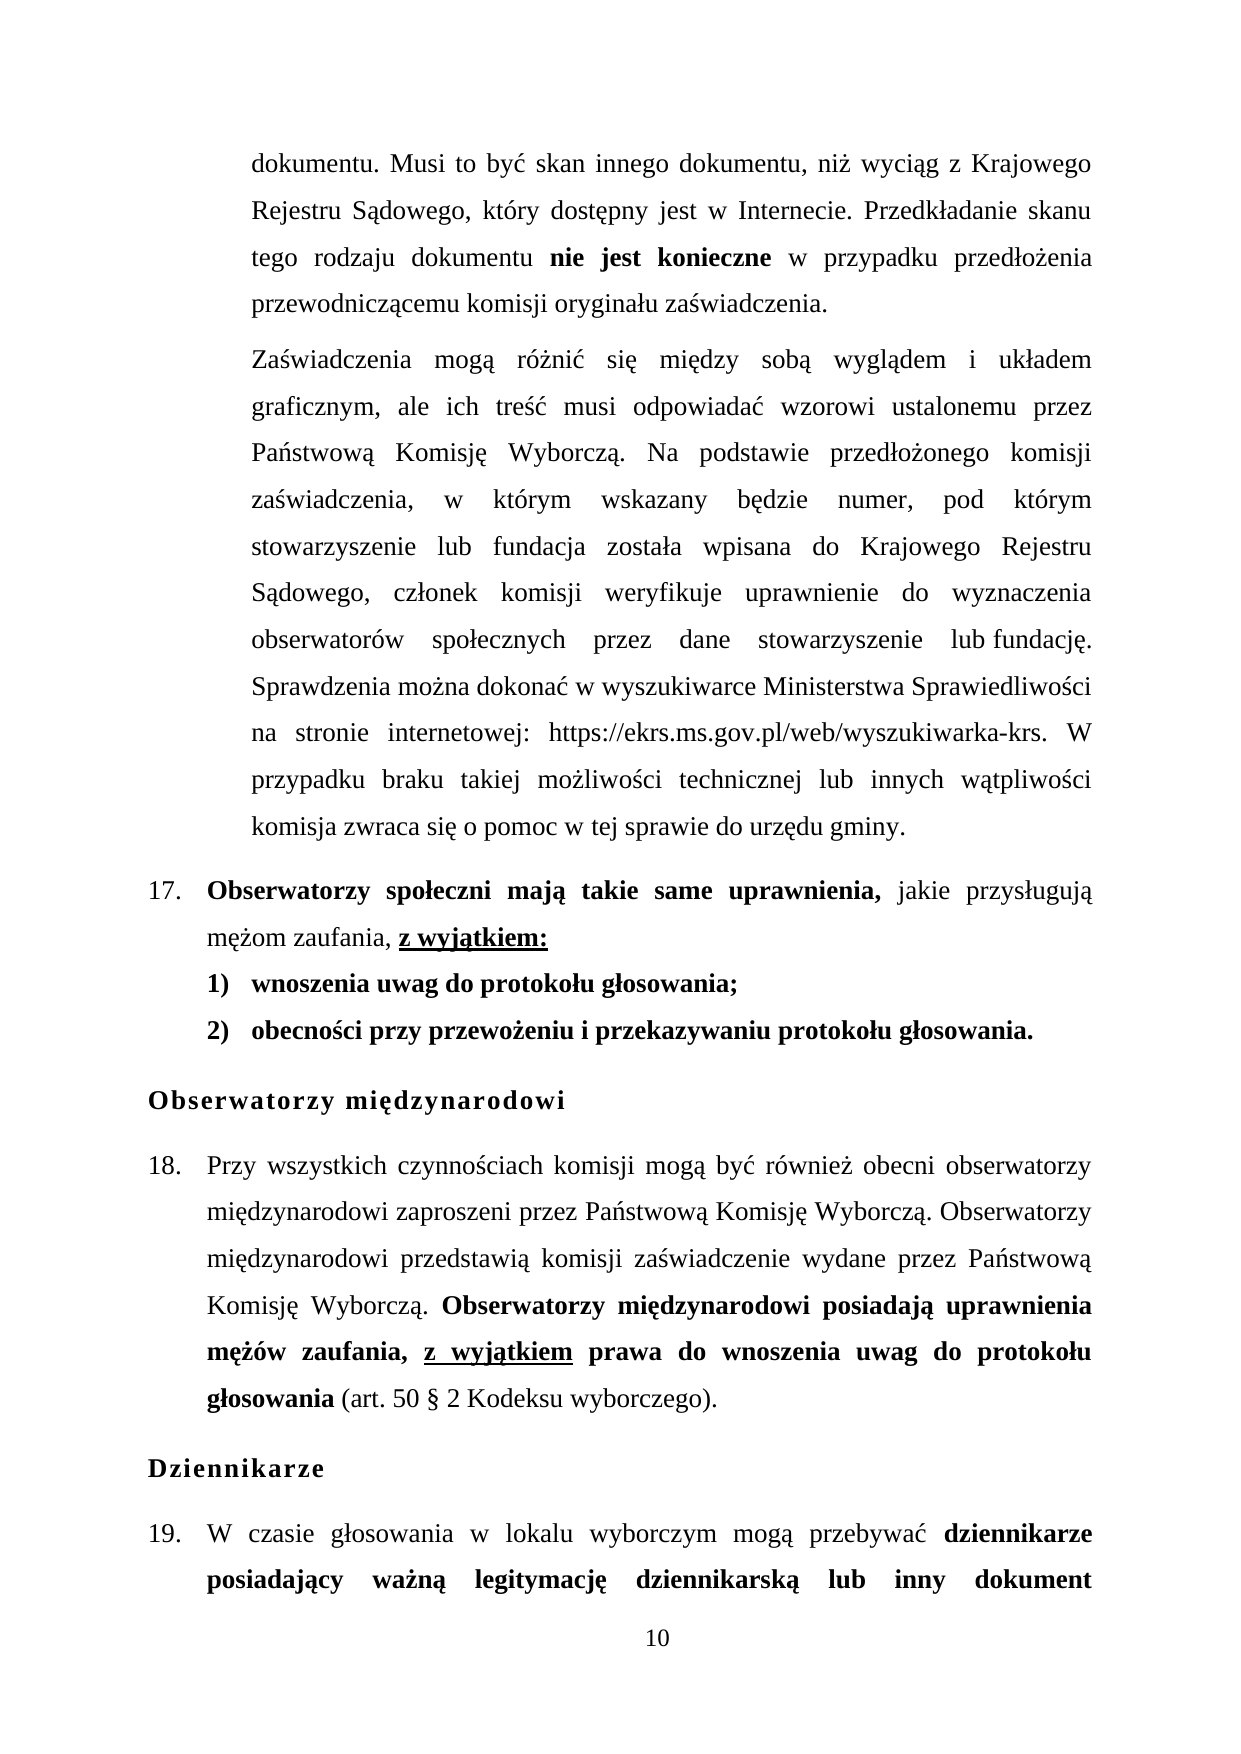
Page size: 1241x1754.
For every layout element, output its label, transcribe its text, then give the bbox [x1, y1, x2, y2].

list Obserwatorzy społeczni mają takie same uprawnienia, jakie przysługują mężom zaufania, z wyjątkiem: [148, 874, 1093, 952]
text Zaświadczenia mogą różnić się między sobą wyglądem i układem graficznym, ale ich treść musi odpowiadać wzorowi ustalonemu przez Państwową Komisję Wyborczą. Na podstawie przedłożonego komisji zaświadczenia, w którym wskazany będzie numer, pod którym stowarzyszenie lub fundacja została wpisana do Krajowego Rejestru Sądowego, członek komisji weryfikuje uprawnienie do wyznaczenia obserwatorów społecznych przez dane stowarzyszenie lub fundację. Sprawdzenia można dokonać w wyszukiwarce Ministerstwa Sprawiedliwości na stronie internetowej: https://ekrs.ms.gov.pl/web/wyszukiwarka-krs. W przypadku braku takiej możliwości technicznej lub innych wątpliwości komisja zwraca się o pomoc w tej sprawie do urzędu gminy. [251, 343, 1093, 841]
list obecności przy przewożeniu i przekazywaniu protokołu głosowania. [207, 1014, 1093, 1045]
list wnoszenia uwag do protokołu głosowania; [207, 967, 1093, 999]
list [148, 1517, 1093, 1595]
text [251, 148, 1093, 319]
list Przy wszystkich czynnościach komisji mogą być również obecni obserwatorzy międzynarodowi zaproszeni przez Państwową Komisję Wyborczą. Obserwatorzy międzynarodowi przedstawią komisji zaświadczenie wydane przez Państwową Komisję Wyborczą. Obserwatorzy międzynarodowi posiadają uprawnienia mężów zaufania, z wyjątkiem prawa do wnoszenia uwag do protokołu głosowania (art. 50 § 2 Kodeksu wyborczego). [148, 1149, 1093, 1413]
text Dziennikarze [148, 1452, 1093, 1484]
text Obserwatorzy międzynarodowi [148, 1084, 1093, 1116]
